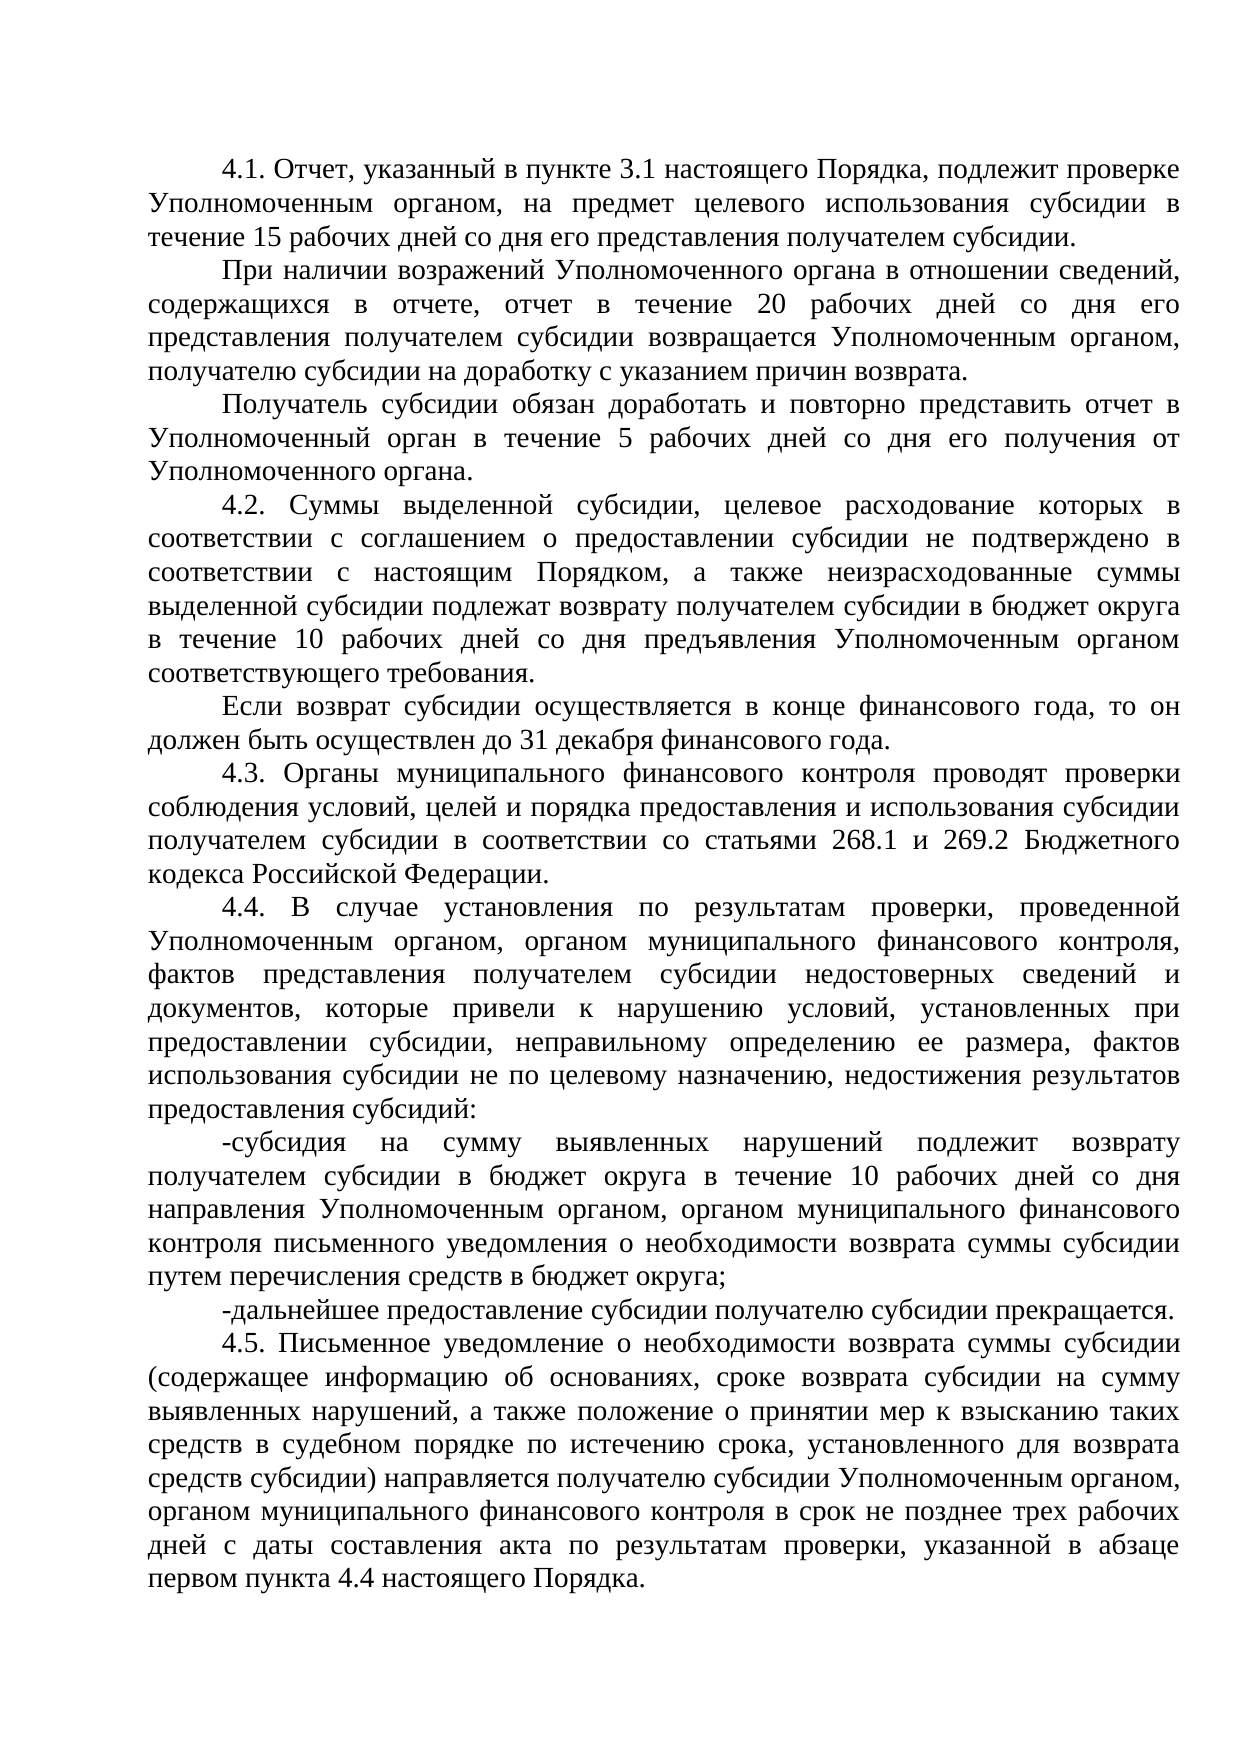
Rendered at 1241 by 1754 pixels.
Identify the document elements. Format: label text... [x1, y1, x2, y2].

text Получатель субсидии обязан доработать и повторно представить отчет в Уполномоченный орган в течение 5 рабочих дней со дня его получения от Уполномоченного органа. [148, 386, 1181, 487]
text 4.3. Органы муниципального финансового контроля проводят проверки соблюдения условий, целей и порядка предоставления и использования субсидии получателем субсидии в соответствии со статьями 268.1 и 269.2 Бюджетного кодекса Российской Федерации. [148, 755, 1181, 889]
text -субсидия на сумму выявленных нарушений подлежит возврату получателем субсидии в бюджет округа в течение 10 рабочих дней со дня направления Уполномоченным органом, органом муниципального финансового контроля письменного уведомления о необходимости возврата суммы субсидии путем перечисления средств в бюджет округа; [148, 1124, 1181, 1292]
text Если возврат субсидии осуществляется в конце финансового года, то он должен быть осуществлен до 31 декабря финансового года. [148, 688, 1181, 755]
text 4.5. Письменное уведомление о необходимости возврата суммы субсидии (содержащее информацию об основаниях, сроке возврата субсидии на сумму выявленных нарушений, а также положение о принятии мер к взысканию таких средств в судебном порядке по истечению срока, установленного для возврата средств субсидии) направляется получателю субсидии Уполномоченным органом, органом муниципального финансового контроля в срок не позднее трех рабочих дней с даты составления акта по результатам проверки, указанной в абзаце первом пункта 4.4 настоящего Порядка. [148, 1326, 1181, 1594]
text 4.4. В случае установления по результатам проверки, проведенной Уполномоченным органом, органом муниципального финансового контроля, фактов представления получателем субсидии недостоверных сведений и документов, которые привели к нарушению условий, установленных при предоставлении субсидии, неправильному определению ее размера, фактов использования субсидии не по целевому назначению, недостижения результатов предоставления субсидий: [148, 889, 1181, 1124]
text 4.2. Суммы выделенной субсидии, целевое расходование которых в соответствии с соглашением о предоставлении субсидии не подтверждено в соответствии с настоящим Порядком, а также неизрасходованные суммы выделенной субсидии подлежат возврату получателем субсидии в бюджет округа в течение 10 рабочих дней со дня предъявления Уполномоченным органом соответствующего требования. [148, 487, 1181, 688]
text 4.1. Отчет, указанный в пункте 3.1 настоящего Порядка, подлежит проверке Уполномоченным органом, на предмет целевого использования субсидии в течение 15 рабочих дней со дня его представления получателем субсидии. [148, 152, 1181, 252]
text При наличии возражений Уполномоченного органа в отношении сведений, содержащихся в отчете, отчет в течение 20 рабочих дней со дня его представления получателем субсидии возвращается Уполномоченным органом, получателю субсидии на доработку с указанием причин возврата. [148, 252, 1181, 386]
text -дальнейшее предоставление субсидии получателю субсидии прекращается. [148, 1292, 1181, 1326]
